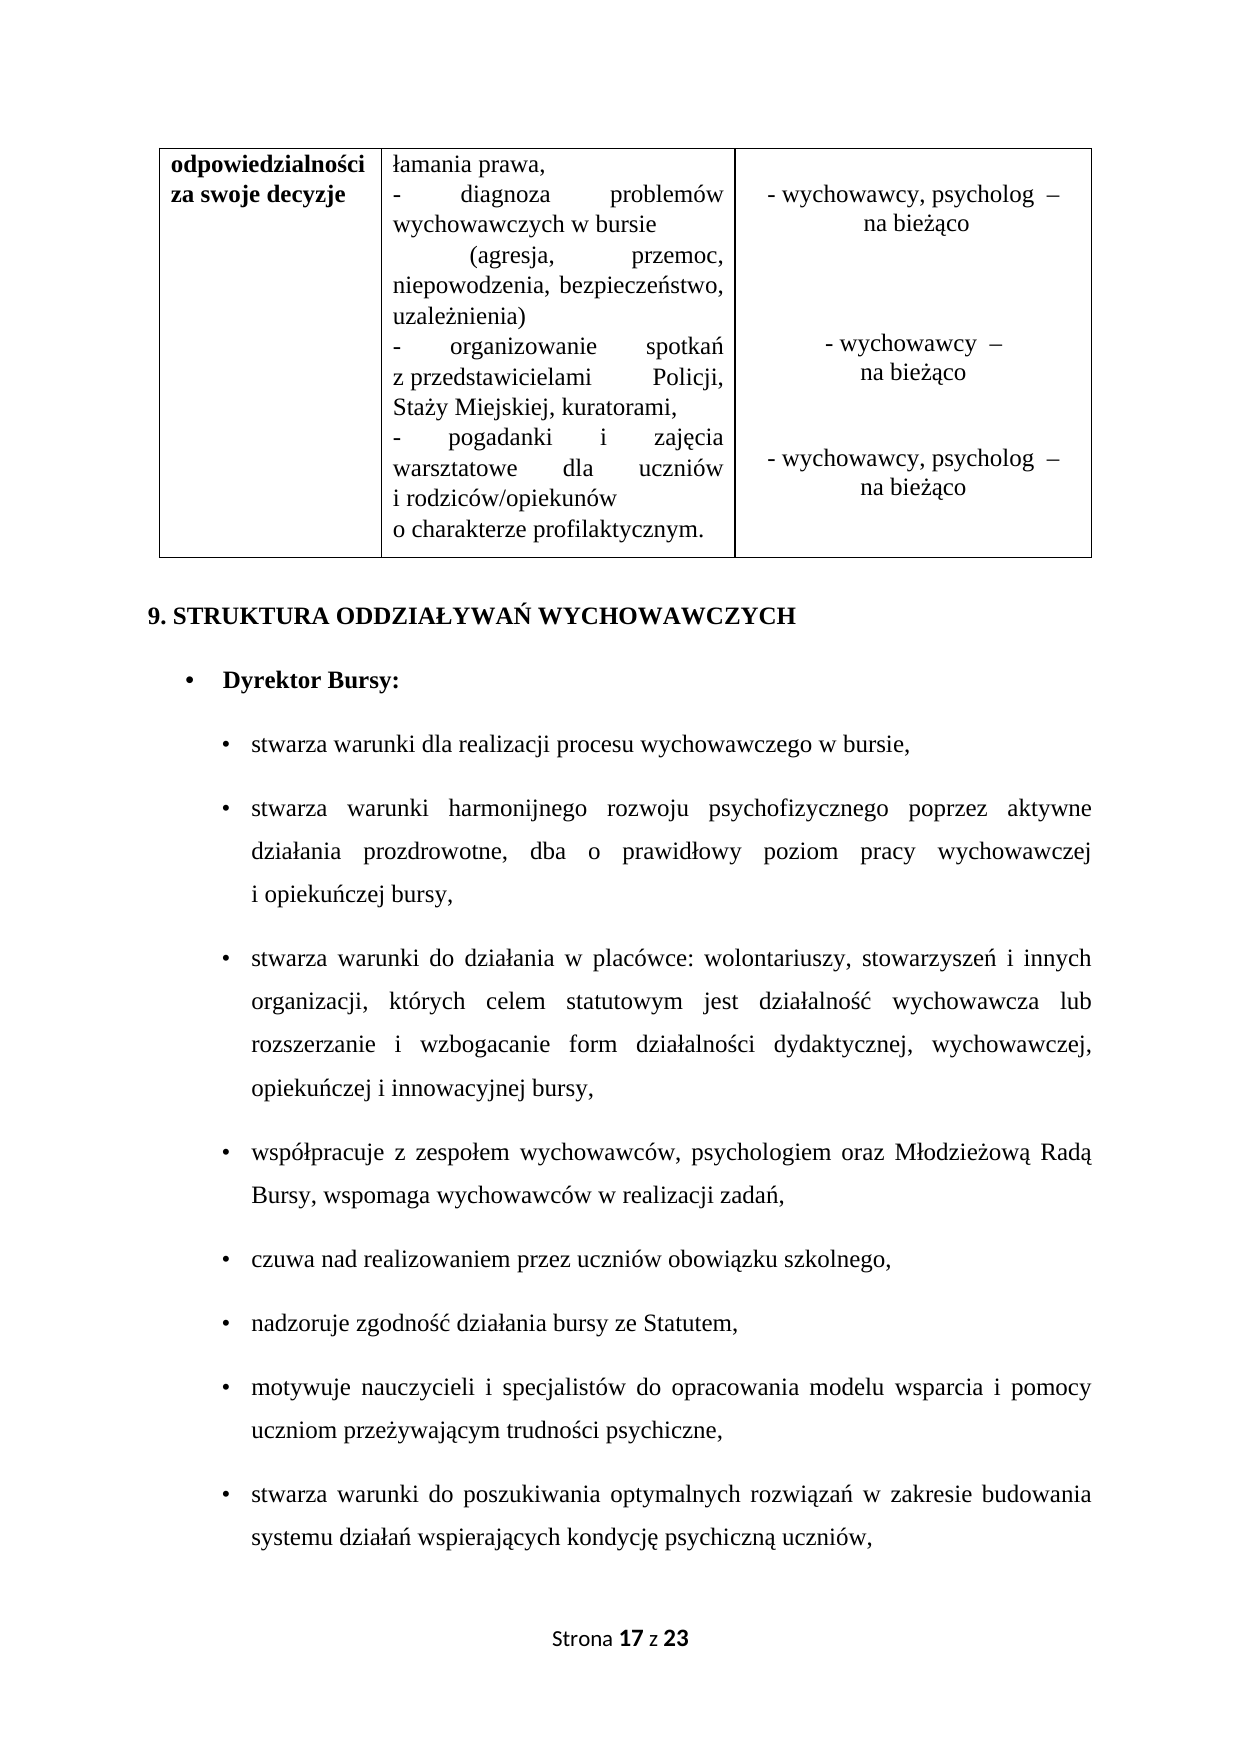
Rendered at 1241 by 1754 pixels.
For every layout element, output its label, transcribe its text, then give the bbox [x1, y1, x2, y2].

list stwarza warunki dla realizacji procesu wychowawczego w bursie, [221, 729, 1093, 758]
list stwarza warunki harmonijnego rozwoju psychofizycznego poprzez aktywne działania prozdrowotne, dba o prawidłowy poziom pracy wychowawczej i opiekuńczej bursy, [221, 793, 1093, 908]
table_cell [736, 149, 1091, 557]
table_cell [382, 149, 734, 557]
text 9. STRUKTURA ODDZIAŁYWAŃ WYCHOWAWCZYCH [148, 601, 1093, 630]
list stwarza warunki do działania w placówce: wolontariuszy, stowarzyszeń i innych organizacji, których celem statutowym jest działalność wychowawcza lub rozszerzanie i wzbogacanie form działalności dydaktycznej, wychowawczej, opiekuńczej i innowacyjnej bursy, [221, 943, 1093, 1101]
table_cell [160, 149, 381, 557]
list stwarza warunki do poszukiwania optymalnych rozwiązań w zakresie budowania systemu działań wspierających kondycję psychiczną uczniów, [221, 1479, 1093, 1551]
list motywuje nauczycieli i specjalistów do opracowania modelu wsparcia i pomocy uczniom przeżywającym trudności psychiczne, [221, 1372, 1093, 1443]
list Dyrektor Bursy: [185, 665, 1093, 694]
list nadzoruje zgodność działania bursy ze Statutem, [221, 1308, 1093, 1336]
list czuwa nad realizowaniem przez uczniów obowiązku szkolnego, [221, 1244, 1093, 1272]
list współpracuje z zespołem wychowawców, psychologiem oraz Młodzieżową Radą Bursy, wspomaga wychowawców w realizacji zadań, [221, 1137, 1093, 1208]
